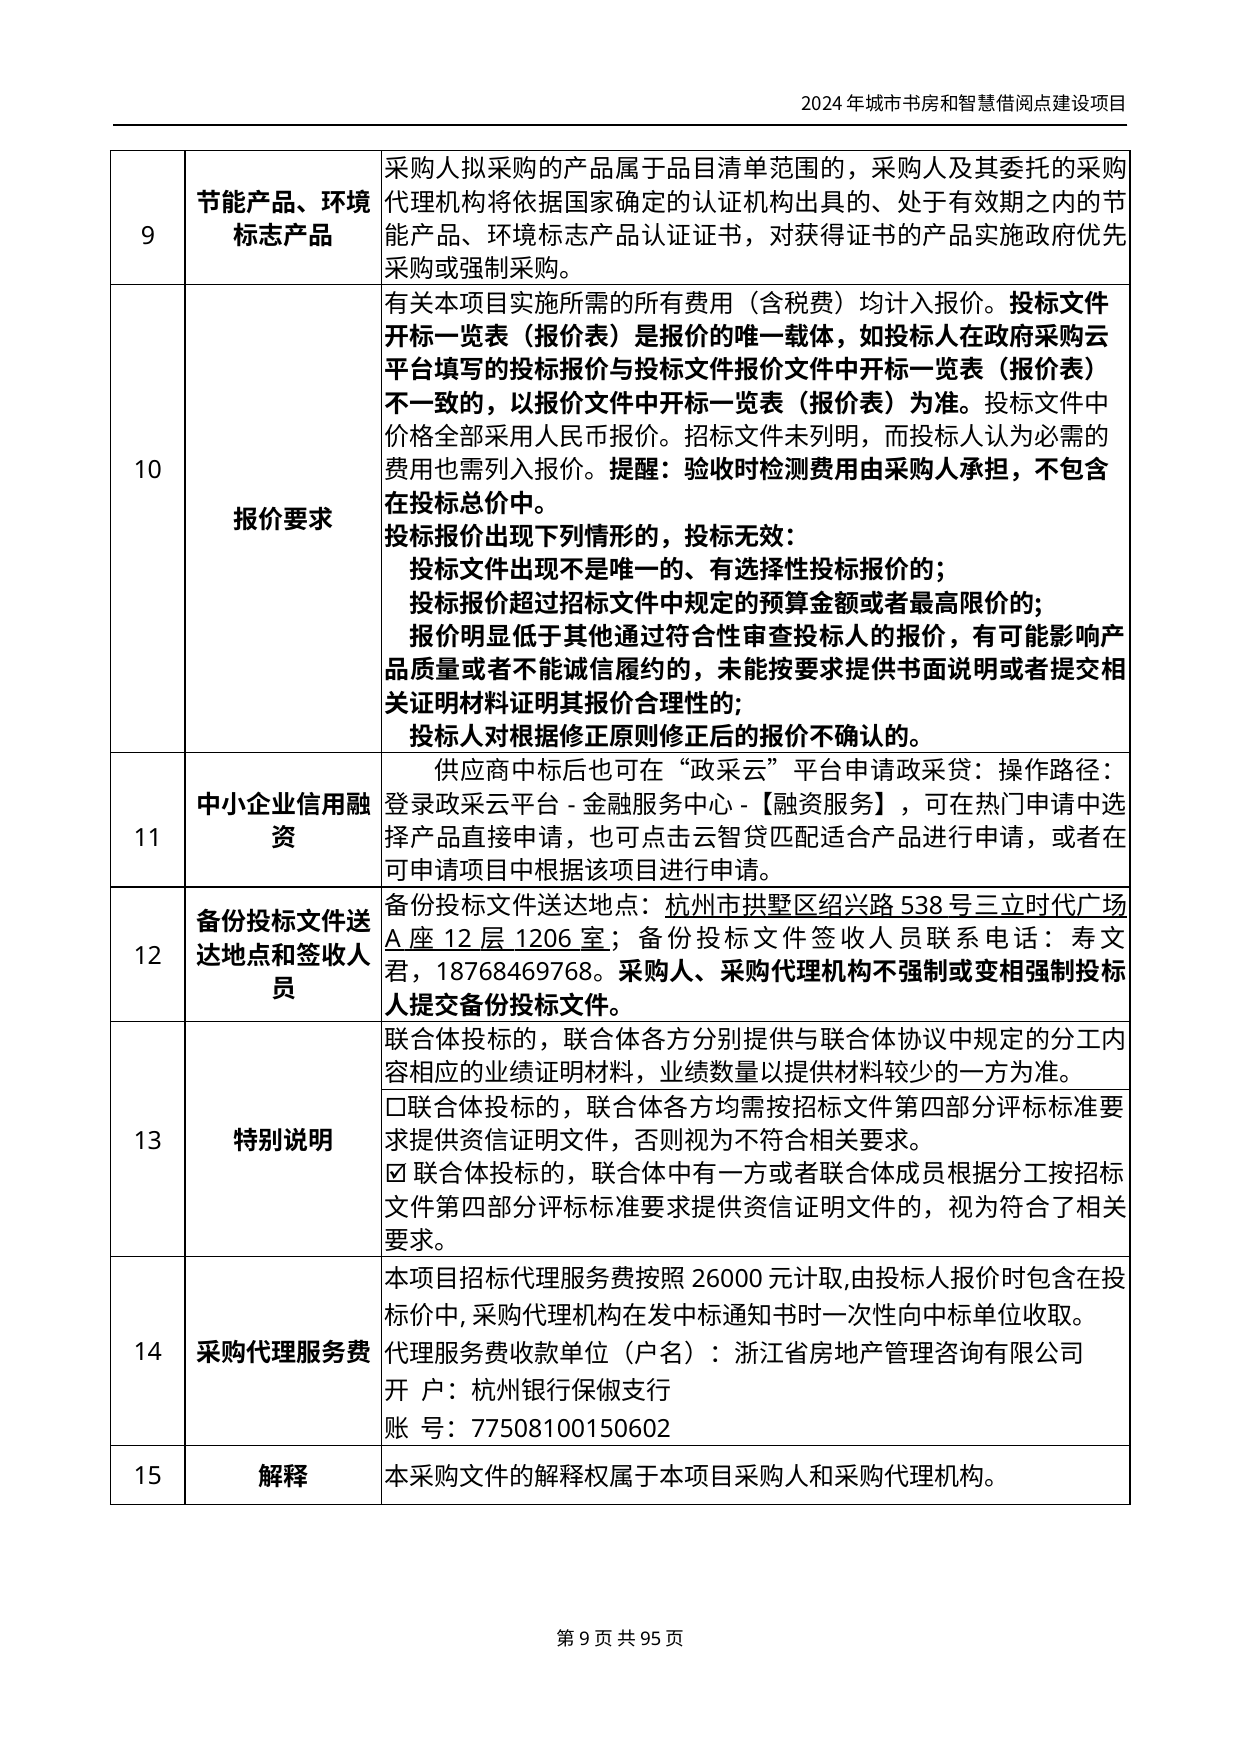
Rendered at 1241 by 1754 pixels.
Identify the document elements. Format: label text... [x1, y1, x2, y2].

table_cell 采购代理服务费 [186, 1257, 381, 1445]
table_cell 联合体投标的，联合体各方均需按招标文件第四部分评标标准要求提供资信证明文件，否则视为不符合相关要求。 联合体投标的，联合体中有一方或者联合体成员根据分工按招标文件第四部分评标标准要求提供资信证明文件的，视为符合了相关要求。 [382, 1090, 1129, 1256]
table_cell 本项目招标代理服务费按照26000元计取,由投标人报价时包含在投标价中, 采购代理机构在发中标通知书时一次性向中标单位收取。 代理服务费收款单位（户名）：浙江省房地产管理咨询有限公司 开 户：杭州银行保俶支行 账 号：77508100150602 [382, 1257, 1129, 1445]
table_cell 本采购文件的解释权属于本项目采购人和采购代理机构。 [382, 1446, 1129, 1504]
table_cell 11 [111, 753, 184, 886]
table_cell 节能产品、环境标志产品 [186, 151, 381, 284]
table_cell 10 [111, 285, 184, 752]
table_cell 解释 [186, 1446, 381, 1504]
table_cell 12 [111, 888, 184, 1021]
table_cell 备份投标文件送达地点：杭州市拱墅区绍兴路538号三立时代广场A座12层1206室；备份投标文件签收人员联系电话：寿文君，18768469768。采购人、采购代理机构不强制或变相强制投标人提交备份投标文件。 [382, 888, 1129, 1021]
table_cell 报价要求 [186, 285, 381, 752]
table_cell 供应商中标后也可在“政采云”平台申请政采贷：操作路径：登录政采云平台 - 金融服务中心 -【融资服务】，可在热门申请中选择产品直接申请，也可点击云智贷匹配适合产品进行申请，或者在可申请项目中根据该项目进行申请。 [382, 753, 1129, 886]
table_cell 15 [111, 1446, 184, 1504]
table_cell 14 [111, 1257, 184, 1445]
table_cell 联合体投标的，联合体各方分别提供与联合体协议中规定的分工内容相应的业绩证明材料，业绩数量以提供材料较少的一方为准。 [382, 1022, 1129, 1088]
table_cell 备份投标文件送达地点和签收人员 [186, 888, 381, 1021]
table_cell 有关本项目实施所需的所有费用（含税费）均计入报价。投标文件开标一览表（报价表）是报价的唯一载体，如投标人在政府采购云平台填写的投标报价与投标文件报价文件中开标一览表（报价表）不一致的，以报价文件中开标一览表（报价表）为准。投标文件中价格全部采用人民币报价。招标文件未列明，而投标人认为必需的费用也需列入报价。提醒：验收时检测费用由采购人承担，不包含在投标总价中。 投标报价出现下列情形的，投标无效： 投标文件出现不是唯一的、有选择性投标报价的； 投标报价超过招标文件中规定的预算金额或者最高限价的; 报价明显低于其他通过符合性审查投标人的报价，有可能影响产品质量或者不能诚信履约的，未能按要求提供书面说明或者提交相关证明材料证明其报价合理性的; 投标人对根据修正原则修正后的报价不确认的。 [382, 285, 1129, 752]
table_cell 中小企业信用融资 [186, 753, 381, 886]
table_cell 特别说明 [186, 1022, 381, 1256]
table_cell 13 [111, 1022, 184, 1256]
table_cell 采购人拟采购的产品属于品目清单范围的，采购人及其委托的采购代理机构将依据国家确定的认证机构出具的、处于有效期之内的节能产品、环境标志产品认证证书，对获得证书的产品实施政府优先采购或强制采购。 [382, 151, 1129, 284]
table_cell 9 [111, 151, 184, 284]
